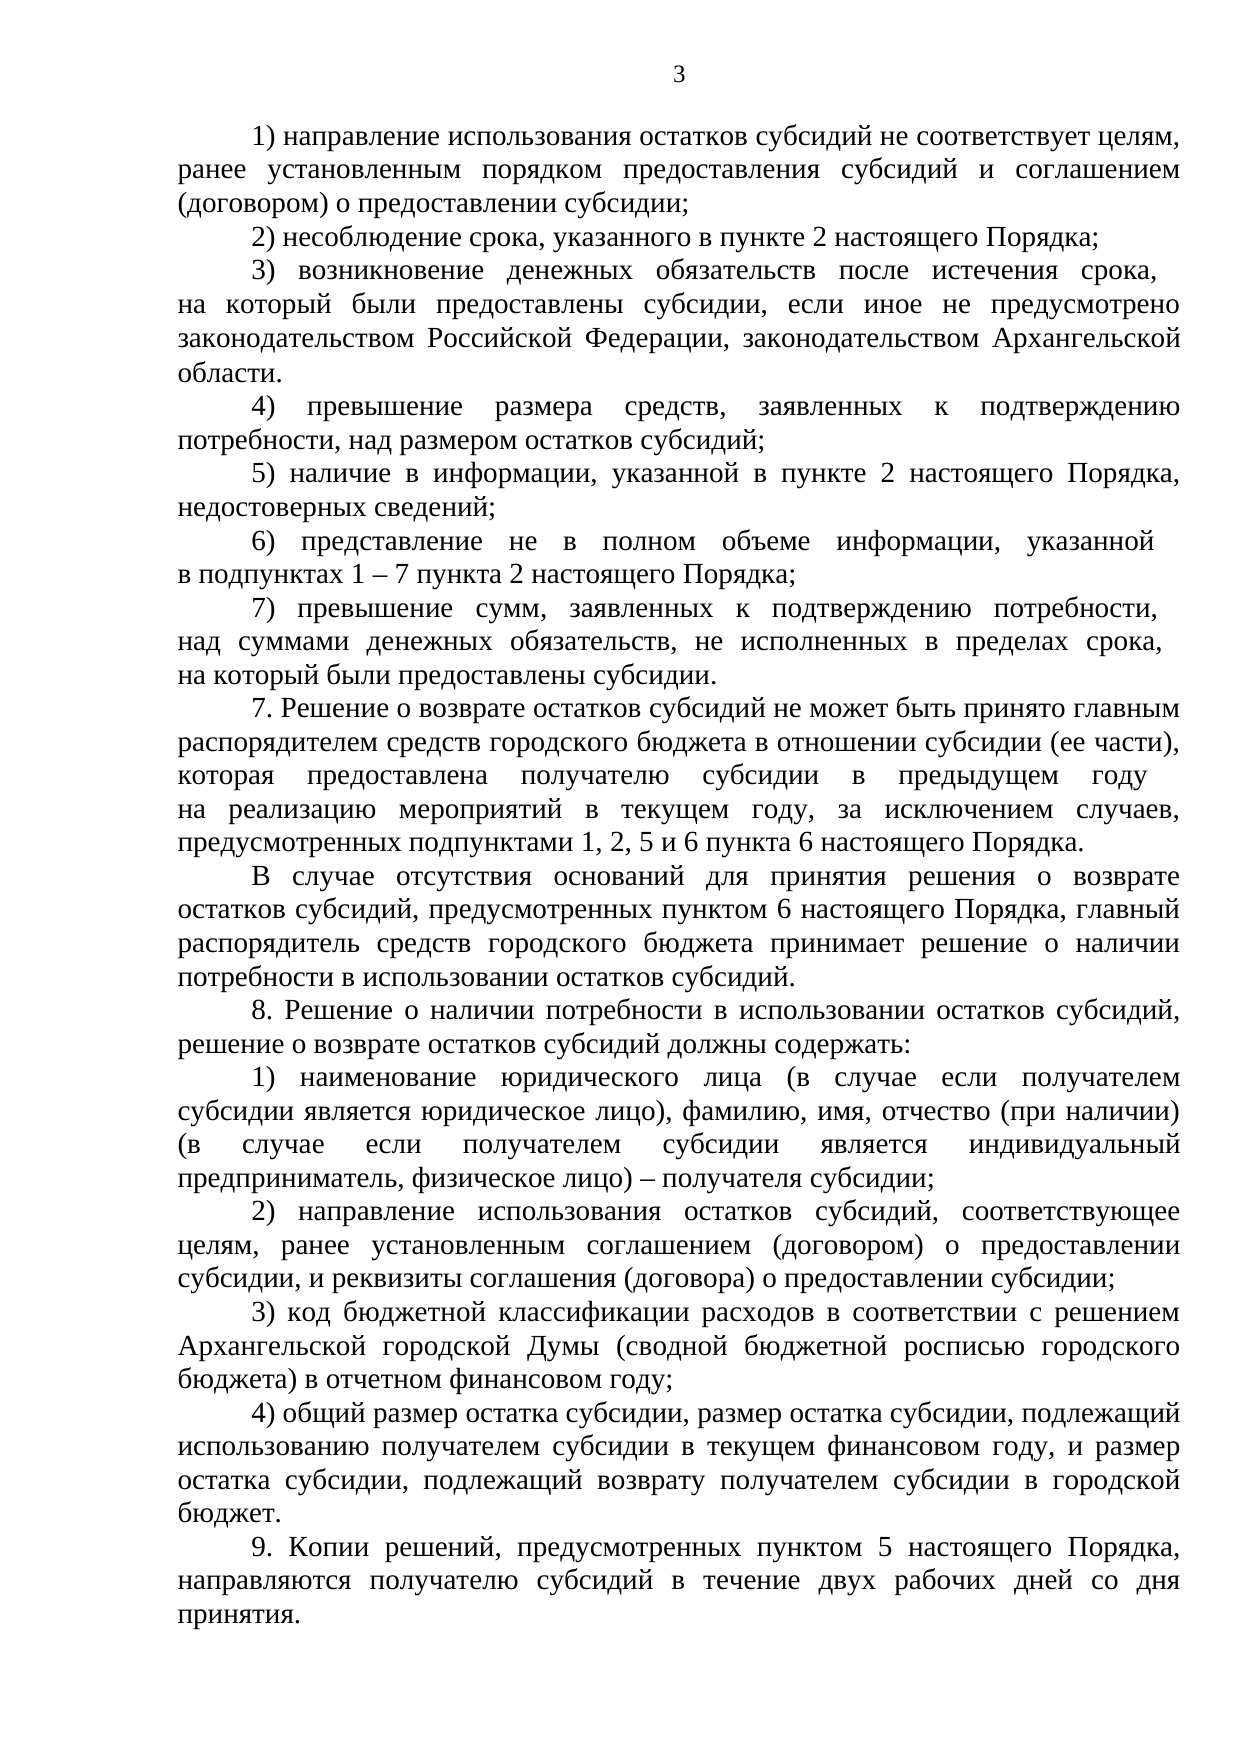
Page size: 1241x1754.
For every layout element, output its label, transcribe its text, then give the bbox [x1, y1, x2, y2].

text 5) наличие в информации, указанной в пункте 2 настоящего Порядка, недостоверных сведений; [177, 456, 1181, 523]
text 1) наименование юридического лица (в случае если получателем субсидии является юридическое лицо), фамилию, имя, отчество (при наличии) (в случае если получателем субсидии является индивидуальный предприниматель, физическое лицо) ‒ получателя субсидии; [177, 1059, 1181, 1193]
text 1) направление использования остатков субсидий не соответствует целям, ранее установленным порядком предоставления субсидий и соглашением (договором) о предоставлении субсидии; [177, 118, 1181, 219]
text 6) представление не в полном объеме информации, указанной в подпунктах 1 ‒ 7 пункта 2 настоящего Порядка; [177, 523, 1181, 590]
text 8. Решение о наличии потребности в использовании остатков субсидий, решение о возврате остатков субсидий должны содержать: [177, 992, 1181, 1059]
text 7. Решение о возврате остатков субсидий не может быть принято главным распорядителем средств городского бюджета в отношении субсидии (ее части), которая предоставлена получателю субсидии в предыдущем году на реализацию мероприятий в текущем году, за исключением случаев, предусмотренных подпунктами 1, 2, 5 и 6 пункта 6 настоящего Порядка. [177, 690, 1181, 858]
text 4) общий размер остатка субсидии, размер остатка субсидии, подлежащий использованию получателем субсидии в текущем финансовом году, и размер остатка субсидии, подлежащий возврату получателем субсидии в городской бюджет. [177, 1395, 1181, 1529]
text 7) превышение сумм, заявленных к подтверждению потребности, над суммами денежных обязательств, не исполненных в пределах срока, на который были предоставлены субсидии. [177, 590, 1181, 690]
text 2) несоблюдение срока, указанного в пункте 2 настоящего Порядка; [177, 219, 1181, 252]
text 3) код бюджетной классификации расходов в соответствии с решением Архангельской городской Думы (сводной бюджетной росписью городского бюджета) в отчетном финансовом году; [177, 1294, 1181, 1395]
text 2) направление использования остатков субсидий, соответствующее целям, ранее установленным соглашением (договором) о предоставлении субсидии, и реквизиты соглашения (договора) о предоставлении субсидии; [177, 1193, 1181, 1294]
text 4) превышение размера средств, заявленных к подтверждению потребности, над размером остатков субсидий; [177, 388, 1181, 456]
text 3) возникновение денежных обязательств после истечения срока, на который были предоставлены субсидии, если иное не предусмотрено законодательством Российской Федерации, законодательством Архангельской области. [177, 252, 1181, 388]
text 9. Копии решений, предусмотренных пунктом 5 настоящего Порядка, направляются получателю субсидий в течение двух рабочих дней со дня принятия. [177, 1529, 1181, 1629]
text В случае отсутствия оснований для принятия решения о возврате остатков субсидий, предусмотренных пунктом 6 настоящего Порядка, главный распорядитель средств городского бюджета принимает решение о наличии потребности в использовании остатков субсидий. [177, 858, 1181, 992]
